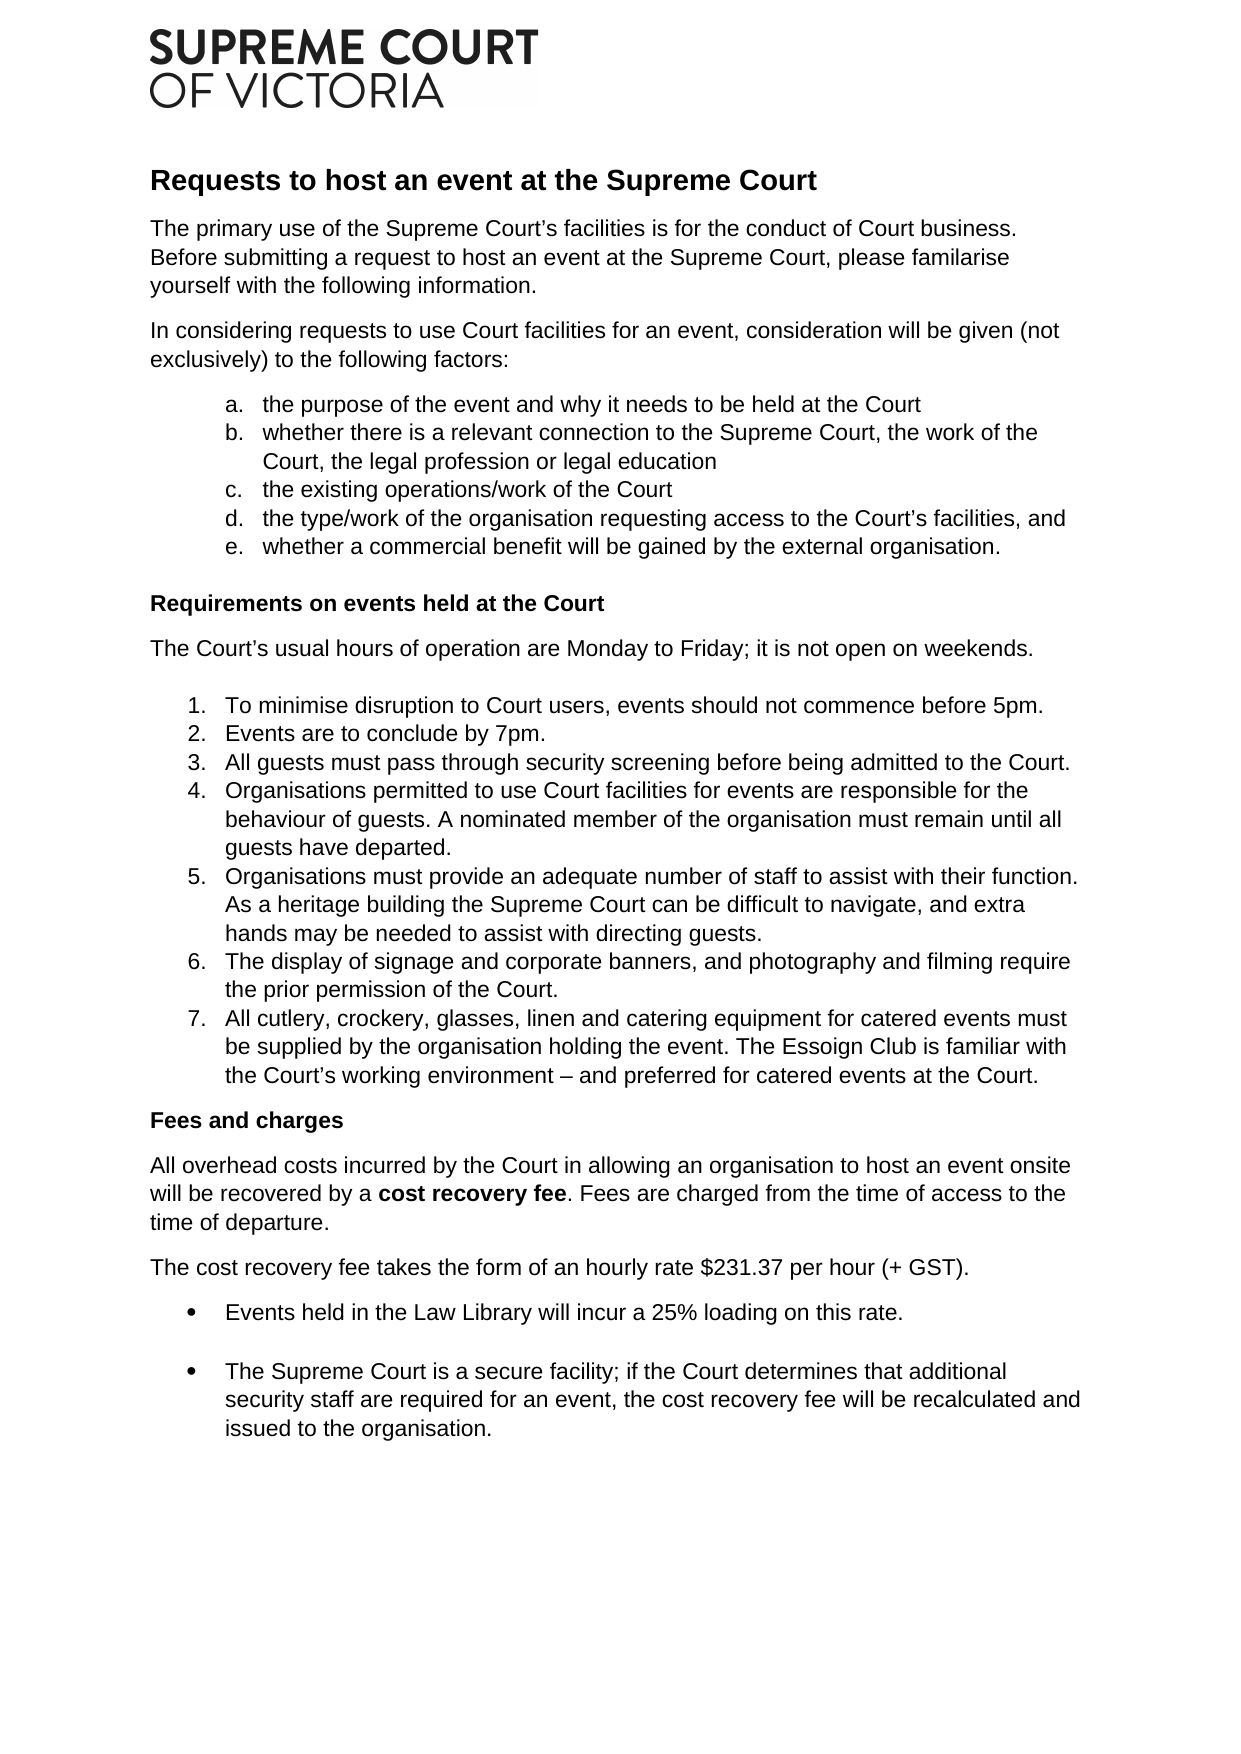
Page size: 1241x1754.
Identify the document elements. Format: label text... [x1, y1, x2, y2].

list All guests must pass through security screening before being admitted to the Court. [187, 749, 1090, 775]
list the purpose of the event and why it needs to be held at the Court [225, 391, 1090, 417]
list The Supreme Court is a secure facility; if the Court determines that additional security staff are required for an event, the cost recovery fee will be recalculated and issued to the organisation. [187, 1358, 1090, 1441]
list whether there is a relevant connection to the Supreme Court, the work of the Court, the legal profession or legal education [225, 419, 1090, 474]
list whether a commercial benefit will be gained by the external organisation. [225, 533, 1090, 559]
list Events are to conclude by 7pm. [187, 720, 1090, 747]
text Requests to host an event at the Supreme Court [150, 126, 1090, 196]
list Organisations permitted to use Court facilities for events are responsible for the behaviour of guests. A nominated member of the organisation must remain until all guests have departed. [187, 777, 1090, 861]
text All overhead costs incurred by the Court in allowing an organisation to host an event onsite will be recovered by a cost recovery fee. Fees are charged from the time of access to the time of departure. [150, 1152, 1090, 1235]
list Events held in the Law Library will incur a 25% loading on this rate. [187, 1299, 1090, 1356]
list All cutlery, crockery, glasses, linen and catering equipment for catered events must be supplied by the organisation holding the event. The Essoign Club is familiar with the Court’s working environment – and preferred for catered events at the Court. [187, 1005, 1090, 1088]
text The cost recovery fee takes the form of an hourly rate $231.37 per hour (+ GST). [150, 1254, 1090, 1280]
list the existing operations/work of the Court [225, 476, 1090, 503]
list Organisations must provide an adequate number of staff to assist with their function. As a heritage building the Supreme Court can be difficult to navigate, and extra hands may be needed to assist with directing guests. [187, 863, 1090, 946]
text The primary use of the Supreme Court’s facilities is for the conduct of Court business. Before submitting a request to host an event at the Supreme Court, please familarise yourself with the following information. [150, 215, 1090, 299]
text Fees and charges [150, 1107, 1090, 1133]
text The Court’s usual hours of operation are Monday to Friday; it is not open on weekends. [150, 635, 1090, 661]
list To minimise disruption to Court users, events should not commence before 5pm. [187, 692, 1090, 718]
text In considering requests to use Court facilities for an event, consideration will be given (not exclusively) to the following factors: [150, 317, 1090, 372]
list The display of signage and corporate banners, and photography and filming require the prior permission of the Court. [187, 948, 1090, 1003]
picture [150, 29, 539, 108]
list the type/work of the organisation requesting access to the Court’s facilities, and [225, 505, 1090, 531]
text Requirements on events held at the Court [150, 562, 1090, 616]
